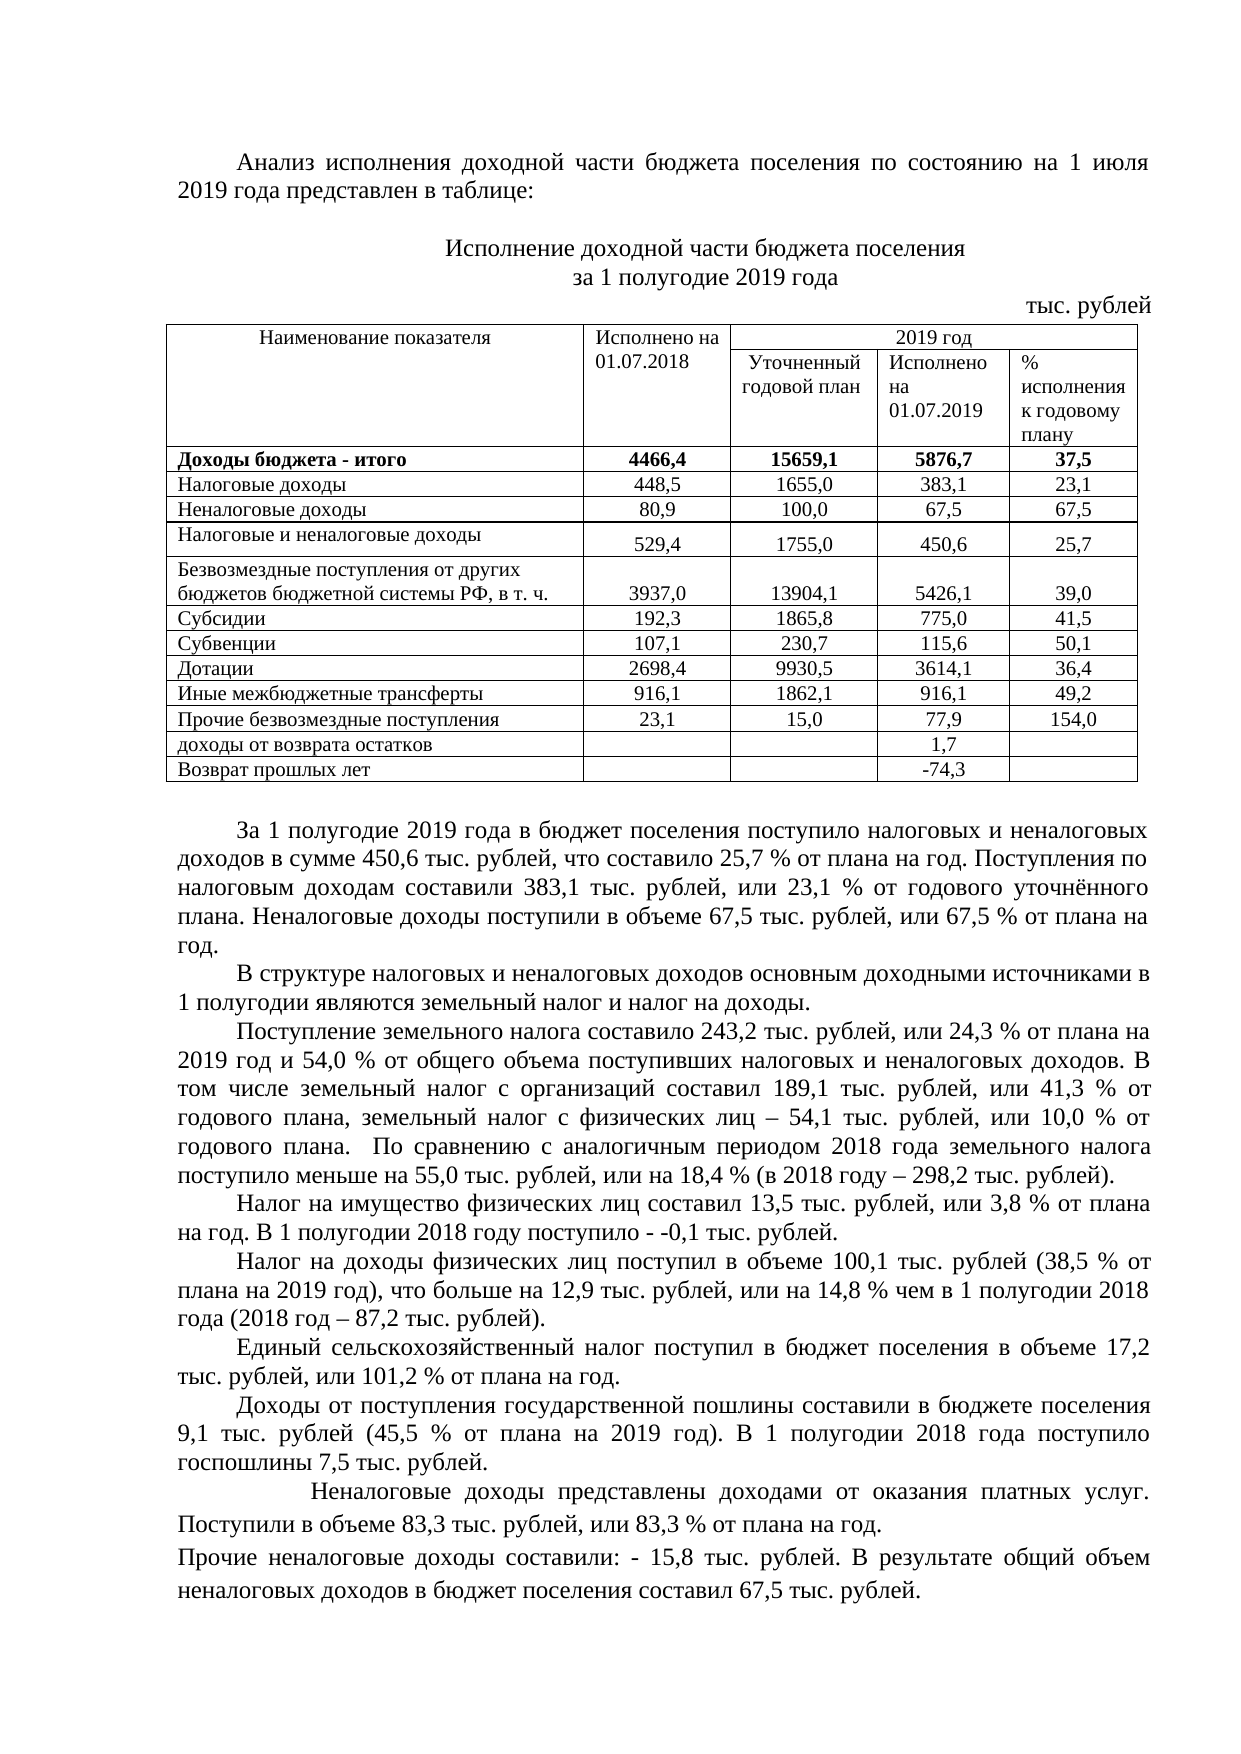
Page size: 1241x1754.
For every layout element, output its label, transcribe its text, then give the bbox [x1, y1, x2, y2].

table_cell Прочие безвозмездные поступления [167, 706, 583, 731]
table_cell 50,1 [1010, 631, 1137, 655]
table_cell 1655,0 [731, 472, 877, 496]
table_cell 80,9 [584, 497, 730, 521]
table_cell 77,9 [878, 706, 1009, 731]
table_cell % исполнения к годовому плану [1010, 350, 1137, 446]
table_cell 1,7 [878, 732, 1009, 756]
text Анализ исполнения доходной части бюджета поселения по состоянию на 1 июля 2019 года представлен в таблице: [177, 147, 1149, 204]
table_cell 154,0 [1010, 706, 1137, 731]
table_cell Уточненный годовой план [731, 350, 877, 446]
table_cell 230,7 [731, 631, 877, 655]
table_cell Доходы бюджета - итого [167, 447, 583, 471]
table_cell 529,4 [584, 523, 730, 556]
table_cell 1862,1 [731, 681, 877, 705]
table_cell 916,1 [878, 681, 1009, 705]
table_cell 775,0 [878, 606, 1009, 630]
text Налог на доходы физических лиц поступил в объеме 100,1 тыс. рублей (38,5 % от плана на 2019 год), что больше на 12,9 тыс. рублей, или на 14,8 % чем в 1 полугодии 2018 года (2018 год – 87,2 тыс. рублей). [177, 1246, 1152, 1332]
table_cell 23,1 [1010, 472, 1137, 496]
text Исполнение доходной части бюджета поселения [177, 233, 1149, 262]
text тыс. рублей [177, 291, 1152, 319]
text за 1 полугодие 2019 года [177, 262, 1149, 291]
table_cell Исполнено на 01.07.2019 [878, 350, 1009, 446]
table_cell 100,0 [731, 497, 877, 521]
table_cell 39,0 [1010, 557, 1137, 605]
table_cell [584, 757, 730, 781]
table_cell 25,7 [1010, 523, 1137, 556]
text За 1 полугодие 2019 года в бюджет поселения поступило налоговых и неналоговых доходов в сумме 450,6 тыс. рублей, что составило 25,7 % от плана на год. Поступления по налоговым доходам составили 383,1 тыс. рублей, или 23,1 % от годового уточнённого плана. Неналоговые доходы поступили в объеме 67,5 тыс. рублей, или 67,5 % от плана на год. [177, 815, 1149, 958]
table_cell Налоговые и неналоговые доходы [167, 523, 583, 556]
table_cell 448,5 [584, 472, 730, 496]
table_cell Возврат прошлых лет [167, 757, 583, 781]
table_cell 23,1 [584, 706, 730, 731]
table_cell Безвозмездные поступления от других бюджетов бюджетной системы РФ, в т. ч. [167, 557, 583, 605]
table_header 2019 год [731, 325, 1137, 349]
table_cell -74,3 [878, 757, 1009, 781]
table_cell доходы от возврата остатков [167, 732, 583, 756]
table_cell Иные межбюджетные трансферты [167, 681, 583, 705]
table_cell 5426,1 [878, 557, 1009, 605]
table_cell 916,1 [584, 681, 730, 705]
table_cell 15,0 [731, 706, 877, 731]
table_cell [1010, 732, 1137, 756]
table_cell Субвенции [167, 631, 583, 655]
table_cell Неналоговые доходы [167, 497, 583, 521]
table_cell 49,2 [1010, 681, 1137, 705]
text Поступление земельного налога составило 243,2 тыс. рублей, или 24,3 % от плана на 2019 год и 54,0 % от общего объема поступивших налоговых и неналоговых доходов. В том числе земельный налог с организаций составил 189,1 тыс. рублей, или 41,3 % от годового плана, земельный налог с физических лиц – 54,1 тыс. рублей, или 10,0 % от годового плана. По сравнению с аналогичным периодом 2018 года земельного налога поступило меньше на 55,0 тыс. рублей, или на 18,4 % (в 2018 году – 298,2 тыс. рублей). [177, 1016, 1152, 1188]
table_cell 41,5 [1010, 606, 1137, 630]
table_cell [1010, 757, 1137, 781]
table_cell Субсидии [167, 606, 583, 630]
table_cell Налоговые доходы [167, 472, 583, 496]
text Неналоговые доходы представлены доходами от оказания платных услуг. Поступили в объеме 83,3 тыс. рублей, или 83,3 % от плана на год. [177, 1476, 1152, 1538]
table_cell 67,5 [1010, 497, 1137, 521]
table_cell 1865,8 [731, 606, 877, 630]
text Единый сельскохозяйственный налог поступил в бюджет поселения в объеме 17,2 тыс. рублей, или 101,2 % от плана на год. [177, 1332, 1152, 1390]
text Прочие неналоговые доходы составили: - 15,8 тыс. рублей. В результате общий объем неналоговых доходов в бюджет поселения составил 67,5 тыс. рублей. [177, 1542, 1152, 1604]
table_cell 115,6 [878, 631, 1009, 655]
table_cell 192,3 [584, 606, 730, 630]
table_cell 5876,7 [878, 447, 1009, 471]
table_header Исполнено на 01.07.2018 [584, 325, 730, 446]
text Налог на имущество физических лиц составил 13,5 тыс. рублей, или 3,8 % от плана на год. В 1 полугодии 2018 году поступило - -0,1 тыс. рублей. [177, 1188, 1152, 1246]
table_header Наименование показателя [167, 325, 583, 446]
table_cell [731, 732, 877, 756]
table_cell Дотации [167, 656, 583, 680]
table_cell 107,1 [584, 631, 730, 655]
table_cell 450,6 [878, 523, 1009, 556]
table_cell [584, 732, 730, 756]
table_cell 9930,5 [731, 656, 877, 680]
table_cell 37,5 [1010, 447, 1137, 471]
table_cell 67,5 [878, 497, 1009, 521]
table_cell 4466,4 [584, 447, 730, 471]
table_cell 383,1 [878, 472, 1009, 496]
table_cell [731, 757, 877, 781]
text Доходы от поступления государственной пошлины составили в бюджете поселения 9,1 тыс. рублей (45,5 % от плана на 2019 год). В 1 полугодии 2018 года поступило госпошлины 7,5 тыс. рублей. [177, 1390, 1152, 1476]
table_cell 13904,1 [731, 557, 877, 605]
table_cell 3614,1 [878, 656, 1009, 680]
table_cell 36,4 [1010, 656, 1137, 680]
text В структуре налоговых и неналоговых доходов основным доходными источниками в 1 полугодии являются земельный налог и налог на доходы. [177, 958, 1152, 1016]
table_cell 2698,4 [584, 656, 730, 680]
table_cell 15659,1 [731, 447, 877, 471]
table_cell 3937,0 [584, 557, 730, 605]
table_cell 1755,0 [731, 523, 877, 556]
